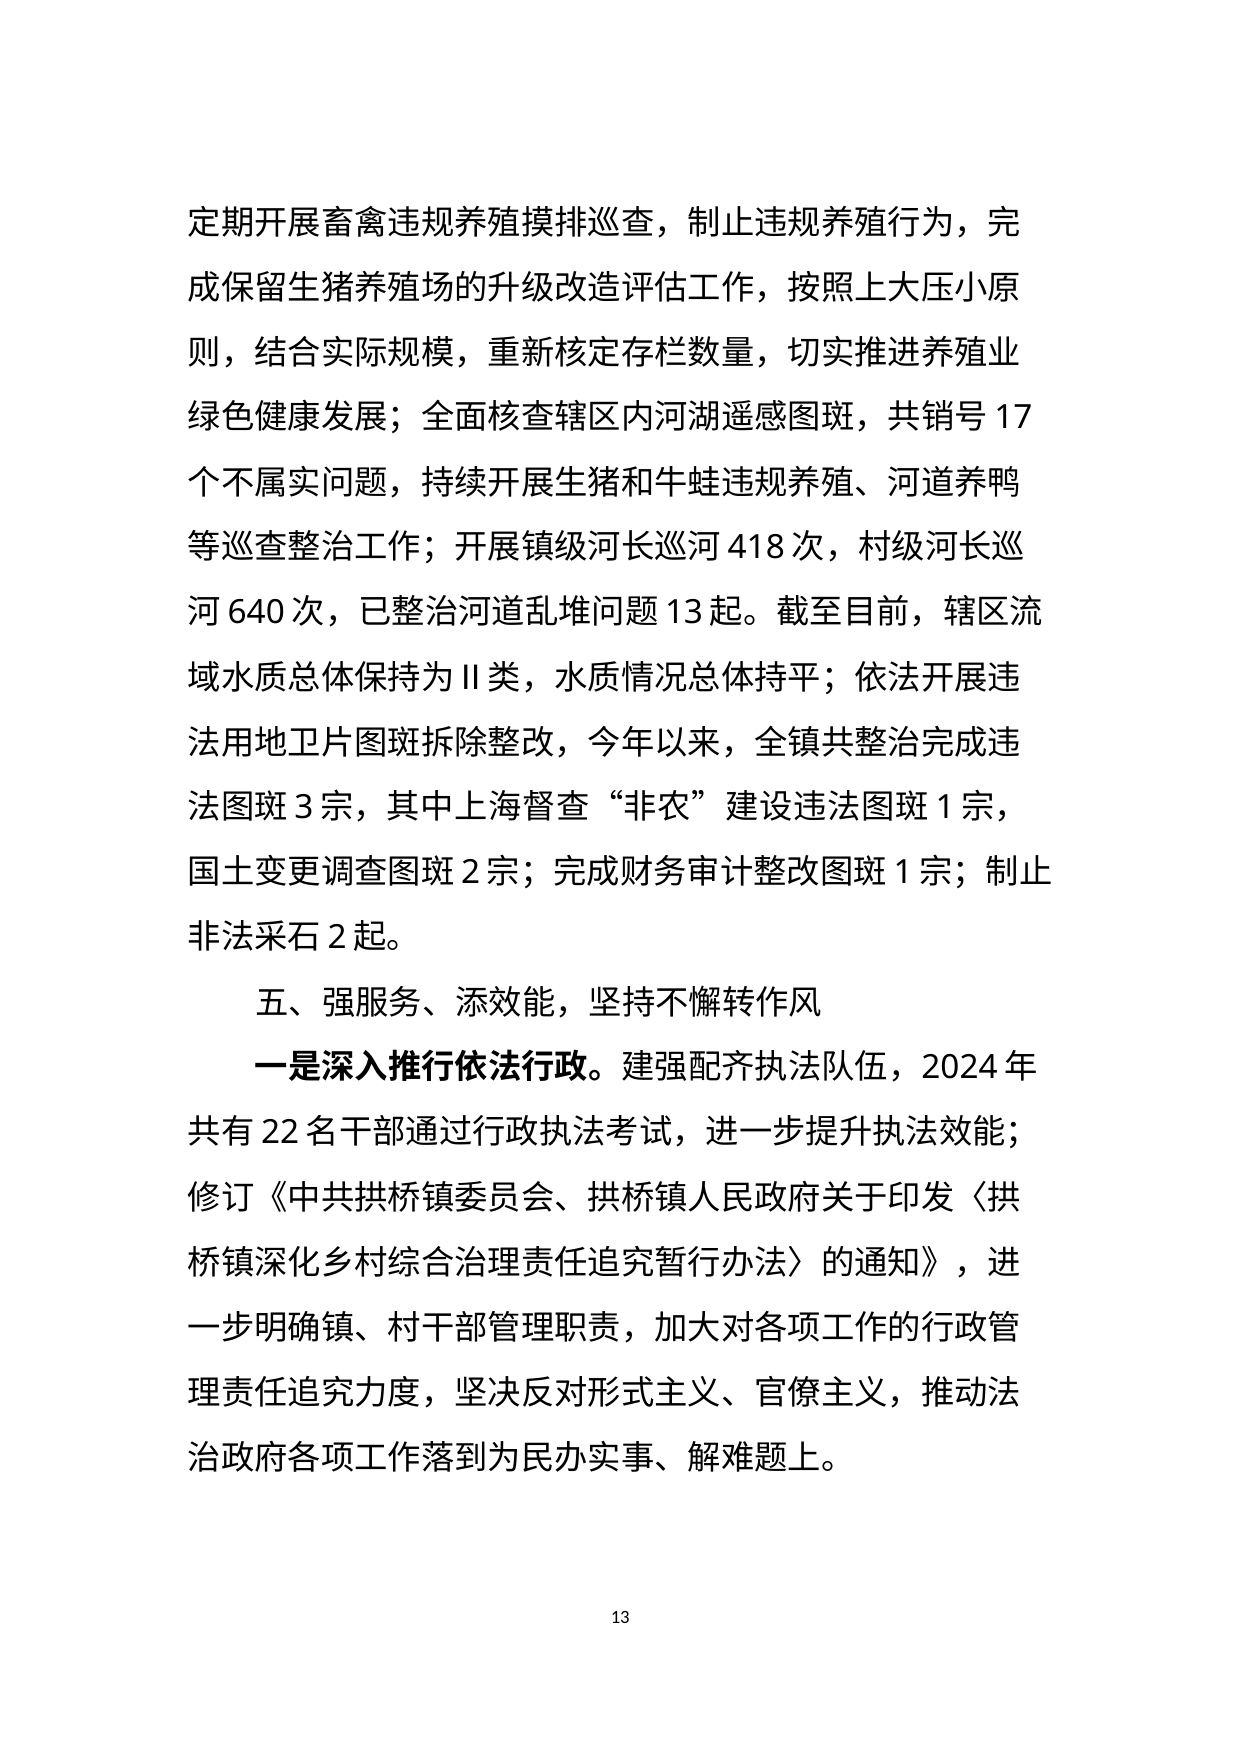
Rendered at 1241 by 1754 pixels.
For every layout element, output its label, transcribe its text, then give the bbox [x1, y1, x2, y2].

text 一是深入推行依法行政。建强配齐执法队伍，2024年共有22名干部通过行政执法考试，进一步提升执法效能；修订《中共拱桥镇委员会、拱桥镇人民政府关于印发〈拱桥镇深化乡村综合治理责任追究暂行办法〉的通知》，进一步明确镇、村干部管理职责，加大对各项工作的行政管理责任追究力度，坚决反对形式主义、官僚主义，推动法治政府各项工作落到为民办实事、解难题上。 [187, 1032, 1053, 1487]
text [187, 187, 1053, 967]
text 五、强服务、添效能，坚持不懈转作风 [187, 967, 1053, 1032]
